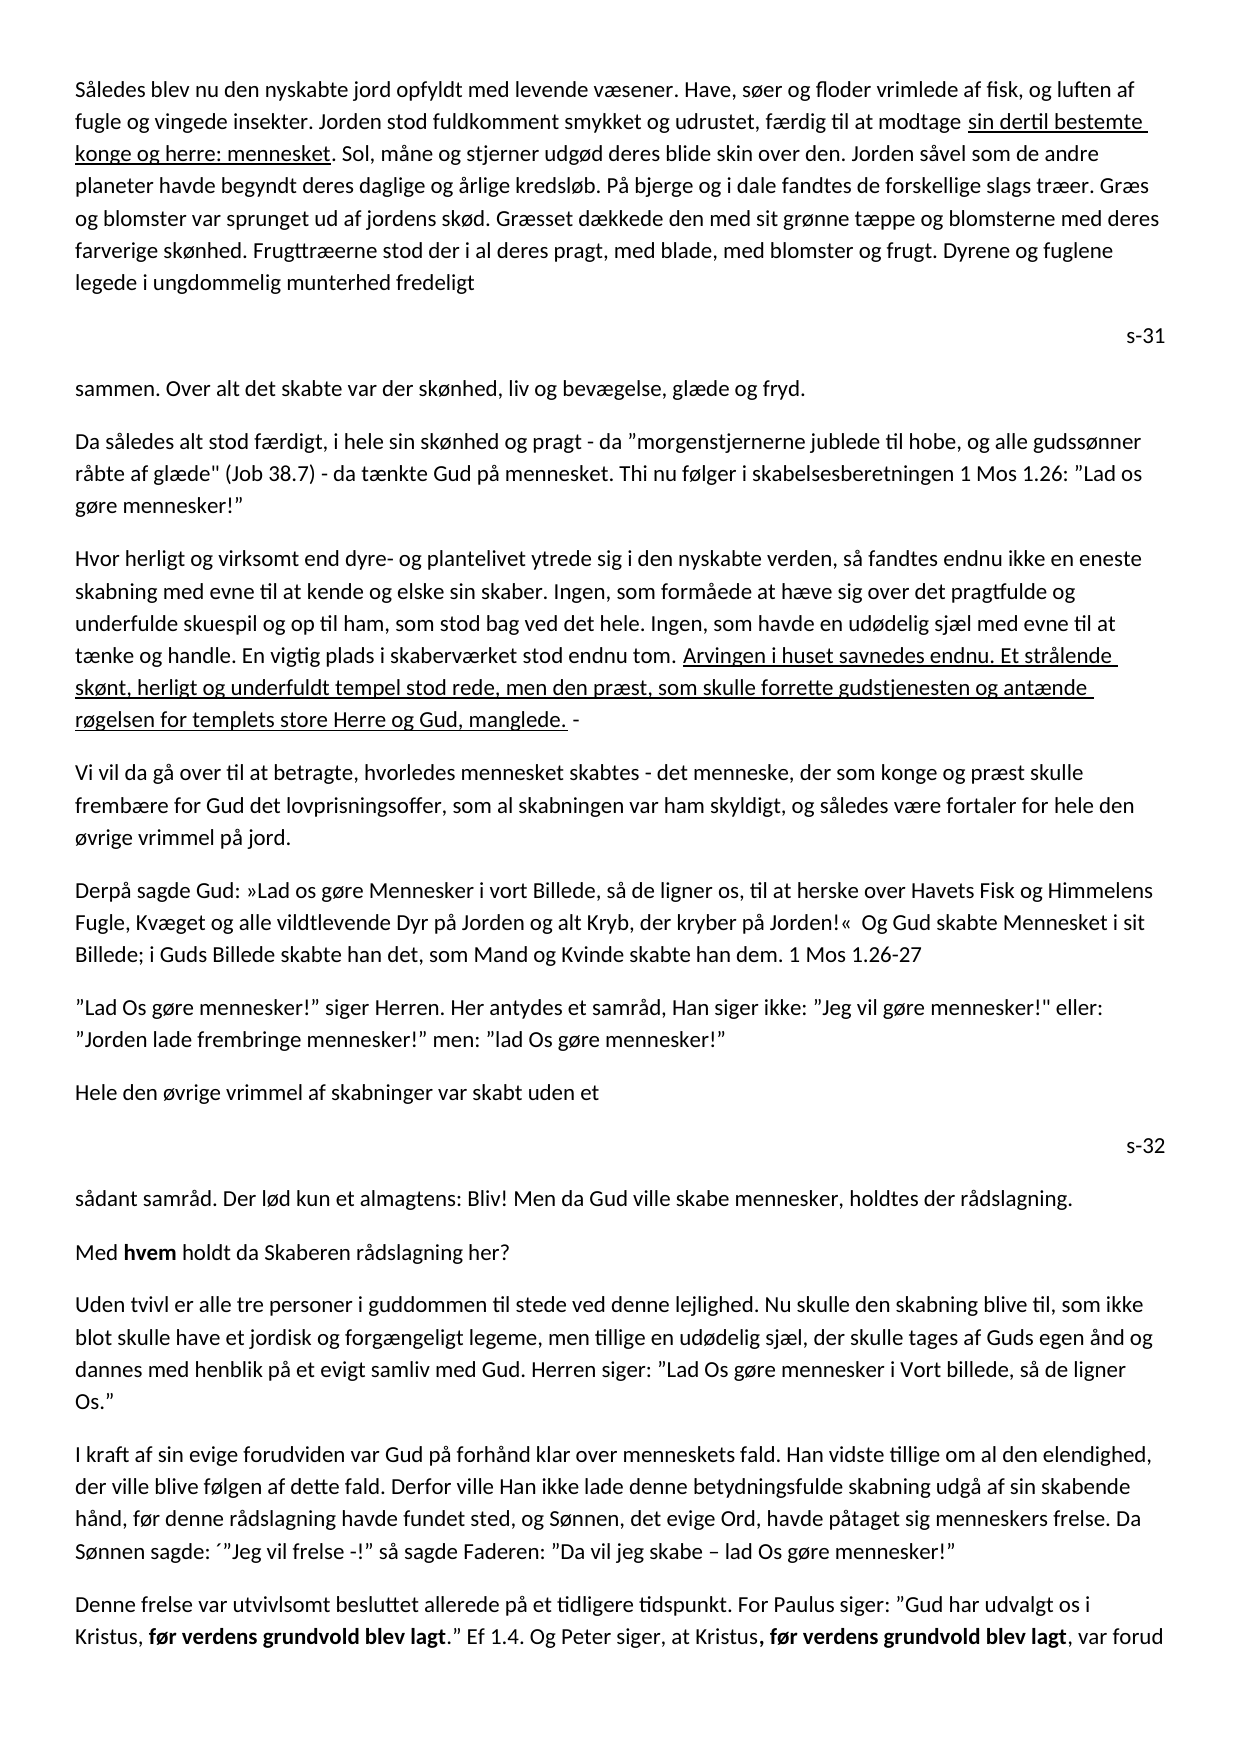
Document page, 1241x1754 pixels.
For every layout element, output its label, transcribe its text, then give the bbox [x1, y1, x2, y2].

text sammen. Over alt det skabte var der skønhed, liv og bevægelse, glæde og fryd. [75, 374, 1165, 402]
text Med hvem holdt da Skaberen rådslagning her? [75, 1238, 1165, 1266]
text Derpå sagde Gud: »Lad os gøre Mennesker i vort Billede, så de ligner os, til at herske over Havets Fisk og Himmelens Fugle, Kvæget og alle vildtlevende Dyr på Jorden og alt Kryb, der kryber på Jorden!« Og Gud skabte Mennesket i sit Billede; i Guds Billede skabte han det, som Mand og Kvinde skabte han dem. 1 Mos 1.26-27 [75, 876, 1165, 968]
text Således blev nu den nyskabte jord opfyldt med levende væsener. Have, søer og floder vrimlede af fisk, og luften af fugle og vingede insekter. Jorden stod fuldkomment smykket og udrustet, færdig til at modtage sin dertil bestemte konge og herre: mennesket. Sol, måne og stjerner udgød deres blide skin over den. Jorden såvel som de andre planeter havde begyndt deres daglige og årlige kredsløb. På bjerge og i dale fandtes de forskellige slags træer. Græs og blomster var sprunget ud af jordens skød. Græsset dækkede den med sit grønne tæppe og blomsterne med deres farverige skønhed. Frugttræerne stod der i al deres pragt, med blade, med blomster og frugt. Dyrene og fuglene legede i ungdommelig munterhed fredeligt [75, 75, 1165, 296]
text Uden tvivl er alle tre personer i guddommen til stede ved denne lejlighed. Nu skulle den skabning blive til, som ikke blot skulle have et jordisk og forgængeligt legeme, men tillige en udødelig sjæl, der skulle tages af Guds egen ånd og dannes med henblik på et evigt samliv med Gud. Herren siger: ”Lad Os gøre mennesker i Vort billede, så de ligner Os.” [75, 1291, 1165, 1415]
text sådant samråd. Der lød kun et almagtens: Bliv! Men da Gud ville skabe mennesker, holdtes der rådslagning. [75, 1184, 1165, 1213]
text Hvor herligt og virksomt end dyre- og plantelivet ytrede sig i den nyskabte verden, så fandtes endnu ikke en eneste skabning med evne til at kende og elske sin skaber. Ingen, som formåede at hæve sig over det pragtfulde og underfulde skuespil og op til ham, som stod bag ved det hele. Ingen, som havde en udødelig sjæl med evne til at tænke og handle. En vigtig plads i skaberværket stod endnu tom. Arvingen i huset savnedes endnu. Et strålende skønt, herligt og underfuldt tempel stod rede, men den præst, som skulle forrette gudstjenesten og antænde røgelsen for templets store Herre og Gud, manglede. - [75, 544, 1165, 733]
text Vi vil da gå over til at betragte, hvorledes mennesket skabtes - det menneske, der som konge og præst skulle frembære for Gud det lovprisningsoffer, som al skabningen var ham skyldigt, og således være fortaler for hele den øvrige vrimmel på jord. [75, 758, 1165, 851]
text I kraft af sin evige forudviden var Gud på forhånd klar over menneskets fald. Han vidste tillige om al den elendighed, der ville blive følgen af dette fald. Derfor ville Han ikke lade denne betydningsfulde skabning udgå af sin skabende hånd, før denne rådslagning havde fundet sted, og Sønnen, det evige Ord, havde påtaget sig menneskers frelse. Da Sønnen sagde: ´”Jeg vil frelse -!” så sagde Faderen: ”Da vil jeg skabe – lad Os gøre mennesker!” [75, 1440, 1165, 1565]
text ”Lad Os gøre mennesker!” siger Herren. Her antydes et samråd, Han siger ikke: ”Jeg vil gøre mennesker!" eller: ”Jorden lade frembringe mennesker!” men: ”lad Os gøre mennesker!” [75, 993, 1165, 1053]
text Da således alt stod færdigt, i hele sin skønhed og pragt - da ”morgenstjernerne jublede til hobe, og alle gudssønner råbte af glæde" (Job 38.7) - da tænkte Gud på mennesket. Thi nu følger i skabelsesberetningen 1 Mos 1.26: ”Lad os gøre mennesker!” [75, 427, 1165, 519]
text s-32 [75, 1132, 1165, 1159]
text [75, 1590, 1165, 1650]
text s-31 [75, 321, 1165, 349]
text Hele den øvrige vrimmel af skabninger var skabt uden et [75, 1078, 1165, 1107]
